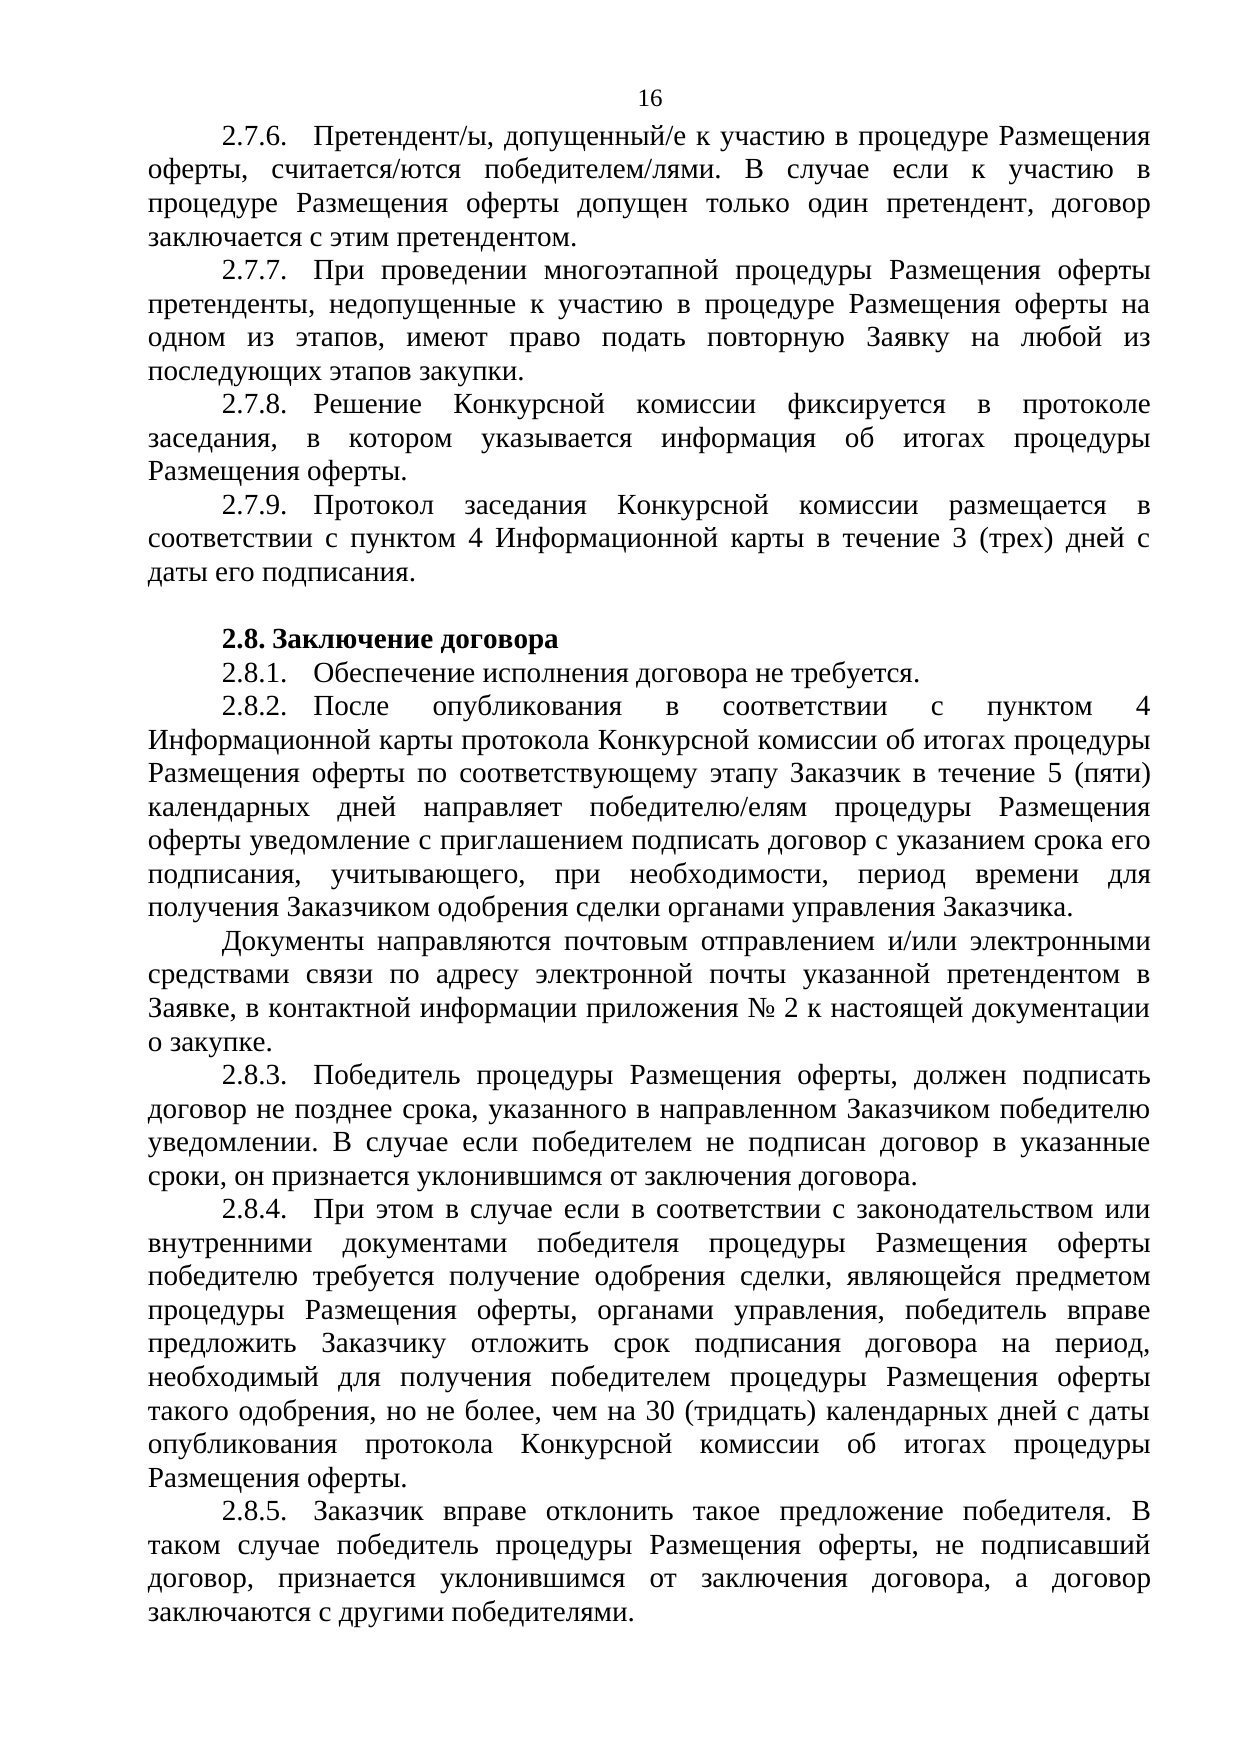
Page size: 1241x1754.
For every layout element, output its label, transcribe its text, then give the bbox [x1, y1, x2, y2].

list Победитель процедуры Размещения оферты, должен подписать договор не позднее срока, указанного в направленном Заказчиком победителю уведомлении. В случае если победителем не подписан договор в указанные сроки, он признается уклонившимся от заключения договора. [148, 1057, 1152, 1191]
list Заказчик вправе отклонить такое предложение победителя. В таком случае победитель процедуры Размещения оферты, не подписавший договор, признается уклонившимся от заключения договора, а договор заключаются с другими победителями. [148, 1493, 1152, 1627]
list Претендент/ы, допущенный/е к участию в процедуре Размещения оферты, считается/ются победителем/лями. В случае если к участию в процедуре Размещения оферты допущен только один претендент, договор заключается с этим претендентом. [148, 118, 1152, 252]
subtitle Заключение договора [148, 621, 1152, 655]
list При проведении многоэтапной процедуры Размещения оферты претенденты, недопущенные к участию в процедуре Размещения оферты на одном из этапов, имеют право подать повторную Заявку на любой из последующих этапов закупки. [148, 252, 1152, 386]
list Протокол заседания Конкурсной комиссии размещается в соответствии с пунктом 4 Информационной карты в течение 3 (трех) дней с даты его подписания. [148, 487, 1152, 588]
list Решение Конкурсной комиссии фиксируется в протоколе заседания, в котором указывается информация об итогах процедуры Размещения оферты. [148, 386, 1152, 487]
text Документы направляются почтовым отправлением и/или электронными средствами связи по адресу электронной почты указанной претендентом в Заявке, в контактной информации приложения № 2 к настоящей документации о закупке. [148, 923, 1152, 1057]
list При этом в случае если в соответствии с законодательством или внутренними документами победителя процедуры Размещения оферты победителю требуется получение одобрения сделки, являющейся предметом процедуры Размещения оферты, органами управления, победитель вправе предложить Заказчику отложить срок подписания договора на период, необходимый для получения победителем процедуры Размещения оферты такого одобрения, но не более, чем на 30 (тридцать) календарных дней с даты опубликования протокола Конкурсной комиссии об итогах процедуры Размещения оферты. [148, 1191, 1152, 1493]
list Обеспечение исполнения договора не требуется. [148, 655, 1152, 688]
list После опубликования в соответствии с пунктом 4 Информационной карты протокола Конкурсной комиссии об итогах процедуры Размещения оферты по соответствующему этапу Заказчик в течение 5 (пяти) календарных дней направляет победителю/елям процедуры Размещения оферты уведомление с приглашением подписать договор с указанием срока его подписания, учитывающего, при необходимости, период времени для получения Заказчиком одобрения сделки органами управления Заказчика. [148, 688, 1152, 923]
